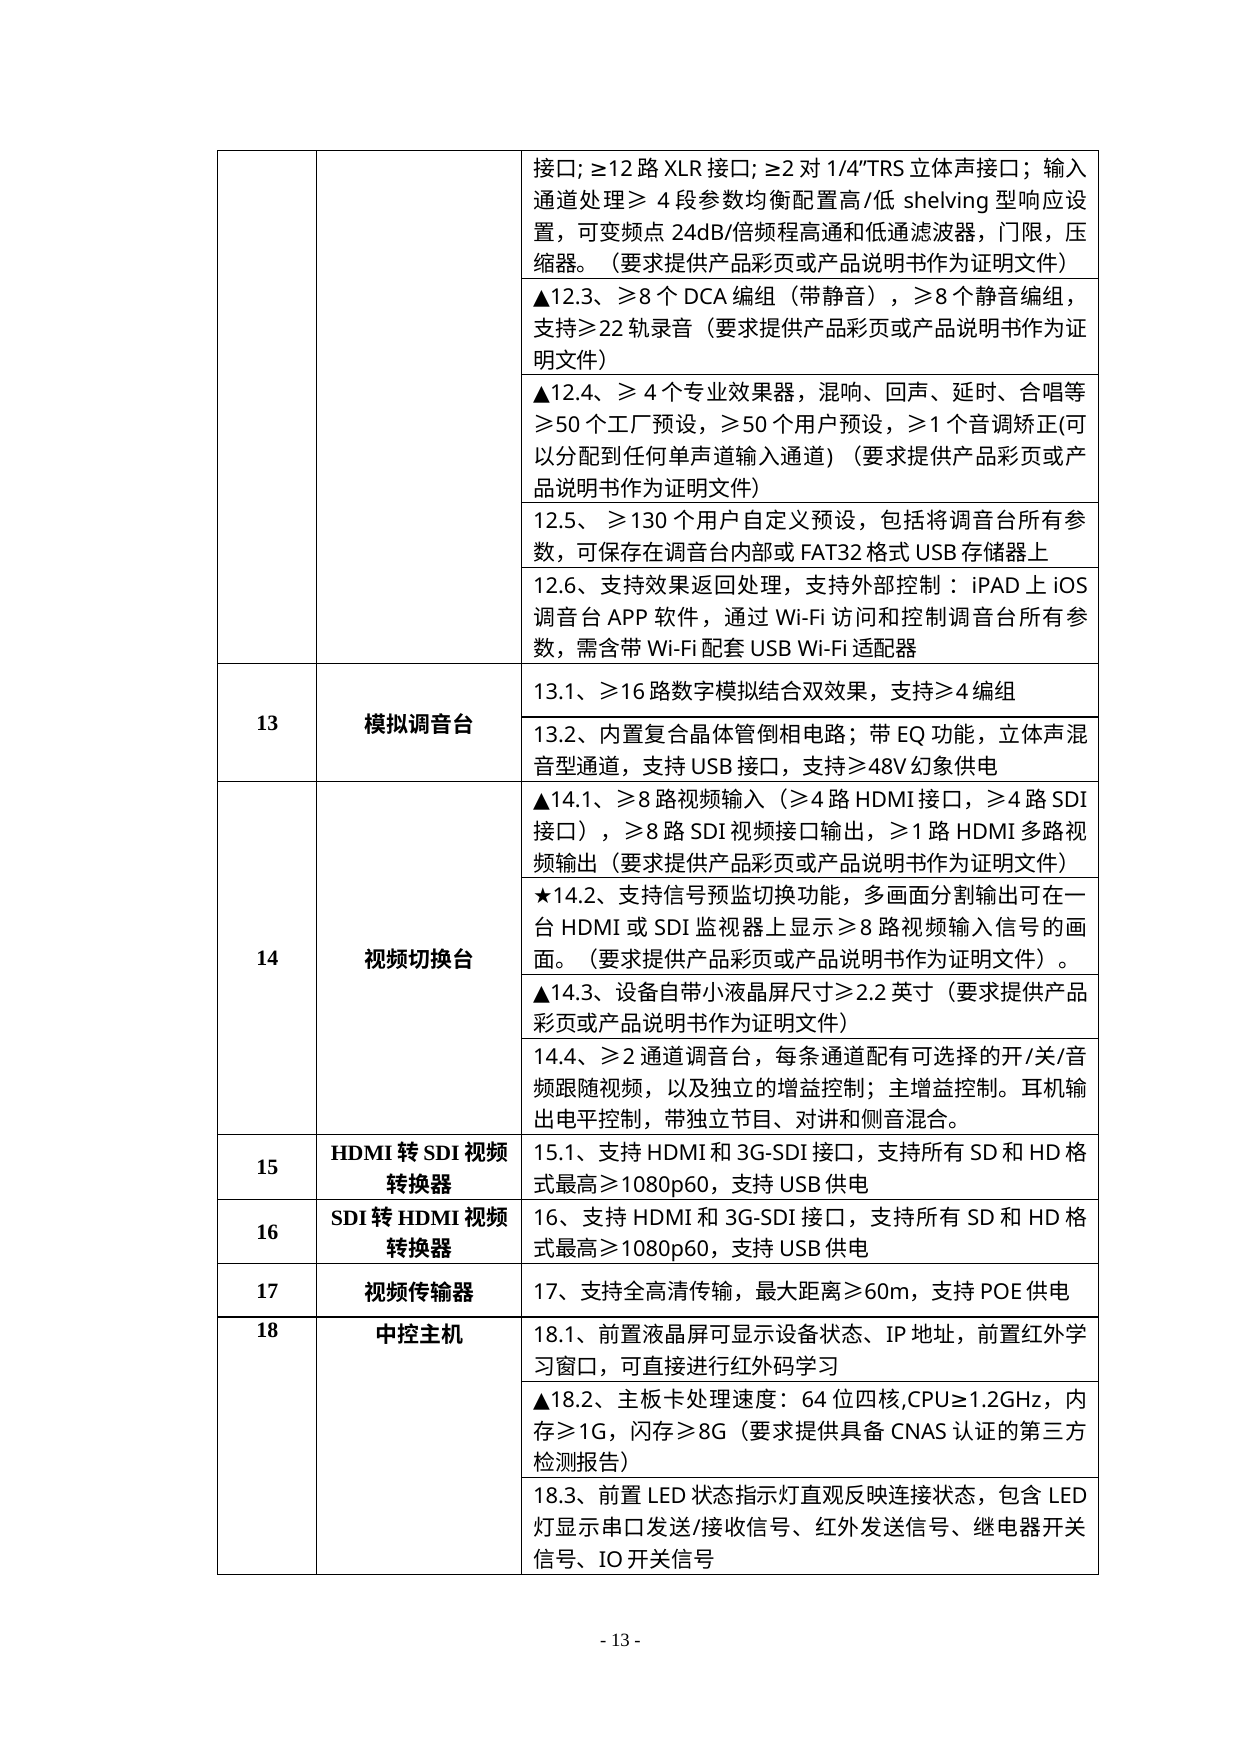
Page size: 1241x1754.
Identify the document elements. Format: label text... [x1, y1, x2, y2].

table_cell ★14.2、支持信号预监切换功能，多画面分割输出可在一台HDMI或SDI监视器上显示≥8路视频输入信号的画面。（要求提供产品彩页或产品说明书作为证明文件）。 [522, 878, 1098, 973]
table_cell 模拟调音台 [317, 664, 521, 781]
table_cell ▲12.3、≥8个DCA编组（带静音），≥8个静音编组，支持≥22轨录音（要求提供产品彩页或产品说明书作为证明文件） [522, 279, 1098, 374]
table_cell 16 [218, 1200, 316, 1263]
table_cell 18 [218, 1318, 316, 1573]
table_cell 16、支持HDMI和3G-SDI接口，支持所有SD和HD格式最高≥1080p60，支持USB供电 [522, 1200, 1098, 1263]
table_cell ▲12.4、≥ 4个专业效果器，混响、回声、延时、合唱等≥50个工厂预设，≥50个用户预设，≥1个音调矫正(可以分配到任何单声道输入通道) （要求提供产品彩页或产品说明书作为证明文件） [522, 375, 1098, 502]
table_cell 14.4、≥2通道调音台，每条通道配有可选择的开/关/音频跟随视频，以及独立的增益控制；主增益控制。耳机输出电平控制，带独立节目、对讲和侧音混合。 [522, 1039, 1098, 1134]
table_cell ▲14.1、≥8路视频输入（≥4路HDMI接口，≥4路SDI接口），≥8路SDI视频接口输出，≥1路HDMI多路视频输出（要求提供产品彩页或产品说明书作为证明文件） [522, 782, 1098, 877]
table_cell 视频切换台 [317, 782, 521, 1134]
table_cell 13.1、≥16路数字模拟结合双效果，支持≥4编组 [522, 664, 1098, 716]
table_cell ▲14.3、设备自带小液晶屏尺寸≥2.2英寸（要求提供产品彩页或产品说明书作为证明文件） [522, 975, 1098, 1038]
table_cell HDMI转SDI视频转换器 [317, 1135, 521, 1199]
table_cell SDI转HDMI视频转换器 [317, 1200, 521, 1263]
table_cell 13 [218, 664, 316, 781]
table_cell 13.2、内置复合晶体管倒相电路；带EQ功能，立体声混音型通道，支持USB接口，支持≥48V幻象供电 [522, 718, 1098, 781]
table_cell 18.3、前置LED状态指示灯直观反映连接状态，包含LED灯显示串口发送/接收信号、红外发送信号、继电器开关信号、IO开关信号 [522, 1478, 1098, 1573]
table_cell 15.1、支持HDMI和3G-SDI接口，支持所有SD和HD格式最高≥1080p60，支持USB供电 [522, 1135, 1098, 1199]
table_cell 12.6、支持效果返回处理，支持外部控制 ：iPAD上iOS调音台APP软件，通过Wi-Fi访问和控制调音台所有参数，需含带 Wi-Fi配套USB Wi-Fi适配器 [522, 568, 1098, 663]
table_cell 12.5、 ≥130个用户自定义预设，包括将调音台所有参数，可保存在调音台内部或FAT32格式USB存储器上 [522, 503, 1098, 567]
table_cell 15 [218, 1135, 316, 1199]
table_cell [522, 151, 1098, 278]
table_cell 中控主机 [317, 1318, 521, 1573]
table_cell 视频传输器 [317, 1264, 521, 1316]
table_cell 18.1、前置液晶屏可显示设备状态、IP地址，前置红外学习窗口，可直接进行红外码学习 [522, 1318, 1098, 1381]
table_cell 14 [218, 782, 316, 1134]
table_cell 17、支持全高清传输，最大距离≥60m，支持POE供电 [522, 1264, 1098, 1316]
table_cell ▲18.2、主板卡处理速度：64位四核,CPU≥1.2GHz，内存≥1G，闪存≥8G（要求提供具备CNAS认证的第三方检测报告） [522, 1382, 1098, 1477]
table_cell 17 [218, 1264, 316, 1316]
